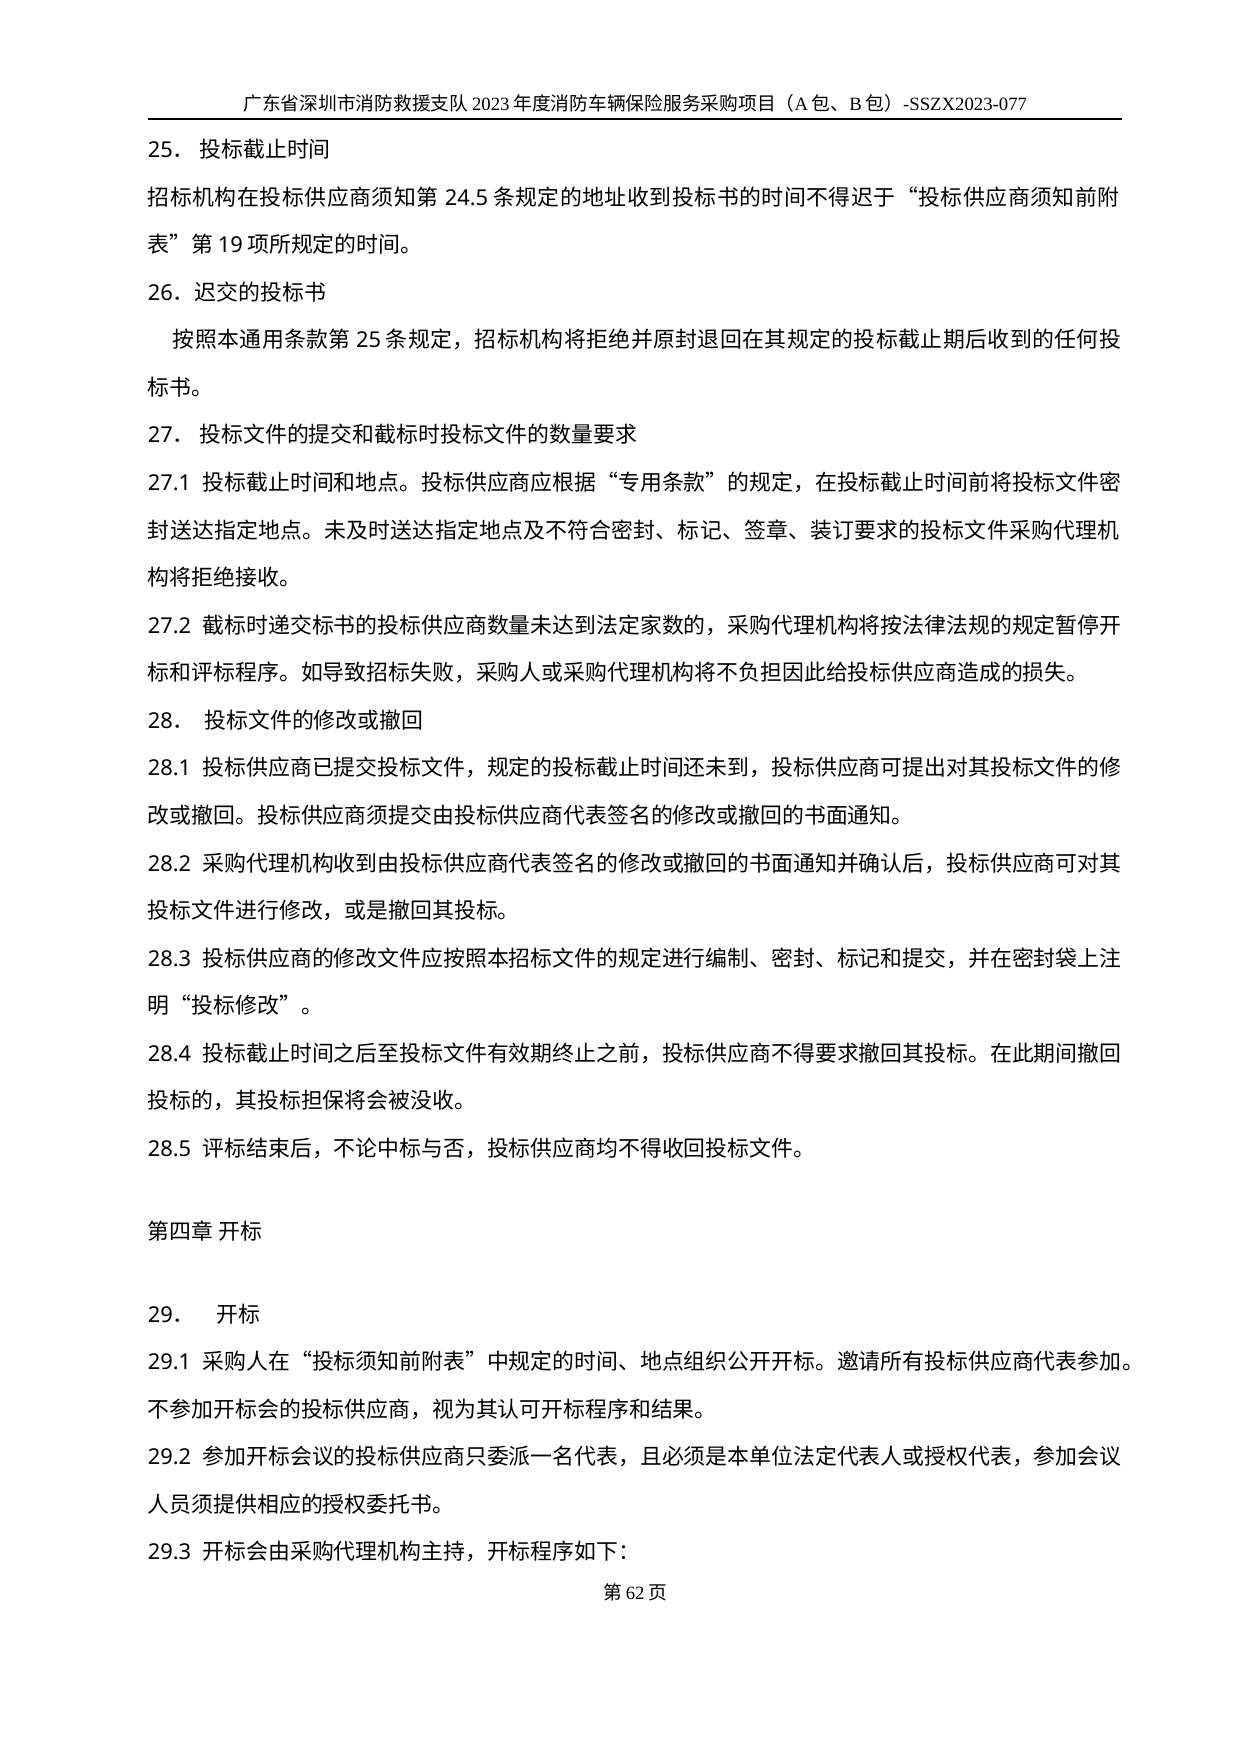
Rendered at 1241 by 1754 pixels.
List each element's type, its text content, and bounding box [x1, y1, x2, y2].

text 28.2 采购代理机构收到由投标供应商代表签名的修改或撤回的书面通知并确认后，投标供应商可对其投标文件进行修改，或是撤回其投标。 [148, 846, 1122, 925]
subtitle 第四章 开标 [148, 1206, 1122, 1254]
text 25． 投标截止时间 [148, 132, 1122, 164]
text 28． 投标文件的修改或撤回 [148, 703, 1122, 734]
text 招标机构在投标供应商须知第24.5条规定的地址收到投标书的时间不得迟于“投标供应商须知前附表”第19项所规定的时间。 [148, 179, 1122, 259]
text 29.1 采购人在“投标须知前附表”中规定的时间、地点组织公开开标。邀请所有投标供应商代表参加。不参加开标会的投标供应商，视为其认可开标程序和结果。 [148, 1344, 1122, 1423]
text 28.5 评标结束后，不论中标与否，投标供应商均不得收回投标文件。 [148, 1131, 1122, 1163]
text 26．迟交的投标书 [148, 275, 1122, 307]
text 29.3 开标会由采购代理机构主持，开标程序如下： [148, 1534, 1122, 1566]
text 27.1 投标截止时间和地点。投标供应商应根据“专用条款”的规定，在投标截止时间前将投标文件密封送达指定地点。未及时送达指定地点及不符合密封、标记、签章、装订要求的投标文件采购代理机构将拒绝接收。 [148, 465, 1122, 592]
text 27． 投标文件的提交和截标时投标文件的数量要求 [148, 417, 1122, 449]
text 按照本通用条款第25条规定，招标机构将拒绝并原封退回在其规定的投标截止期后收到的任何投标书。 [148, 322, 1122, 402]
text 28.3 投标供应商的修改文件应按照本招标文件的规定进行编制、密封、标记和提交，并在密封袋上注明“投标修改”。 [148, 941, 1122, 1020]
text 29.2 参加开标会议的投标供应商只委派一名代表，且必须是本单位法定代表人或授权代表，参加会议人员须提供相应的授权委托书。 [148, 1439, 1122, 1518]
text 28.4 投标截止时间之后至投标文件有效期终止之前，投标供应商不得要求撤回其投标。在此期间撤回投标的，其投标担保将会被没收。 [148, 1036, 1122, 1115]
text 29． 开标 [148, 1297, 1122, 1328]
text 27.2 截标时递交标书的投标供应商数量未达到法定家数的，采购代理机构将按法律法规的规定暂停开标和评标程序。如导致招标失败，采购人或采购代理机构将不负担因此给投标供应商造成的损失。 [148, 608, 1122, 687]
text 28.1 投标供应商已提交投标文件，规定的投标截止时间还未到，投标供应商可提出对其投标文件的修改或撤回。投标供应商须提交由投标供应商代表签名的修改或撤回的书面通知。 [148, 750, 1122, 830]
